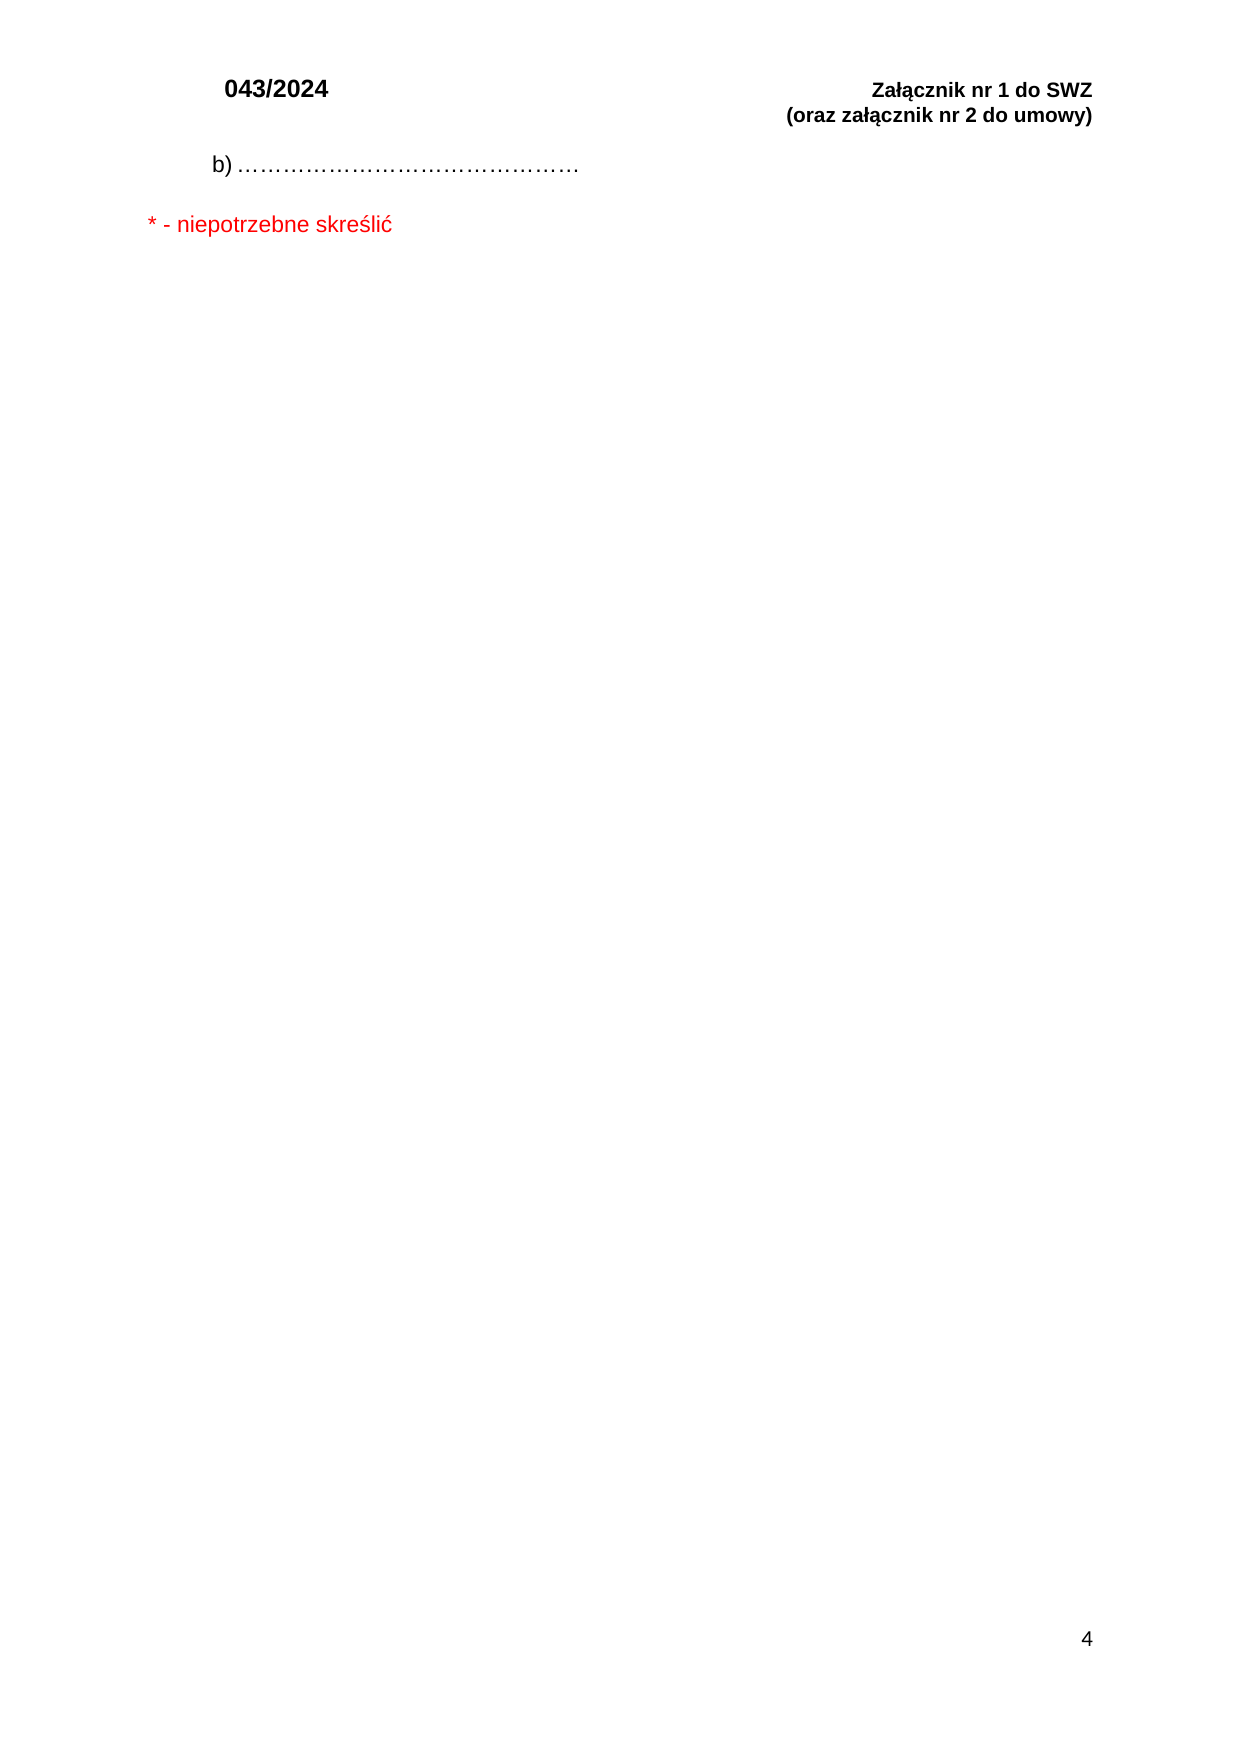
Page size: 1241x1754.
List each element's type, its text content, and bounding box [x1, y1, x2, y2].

list ……………………………………… [212, 151, 1093, 177]
list * - niepotrzebne skreślić [148, 211, 1093, 237]
